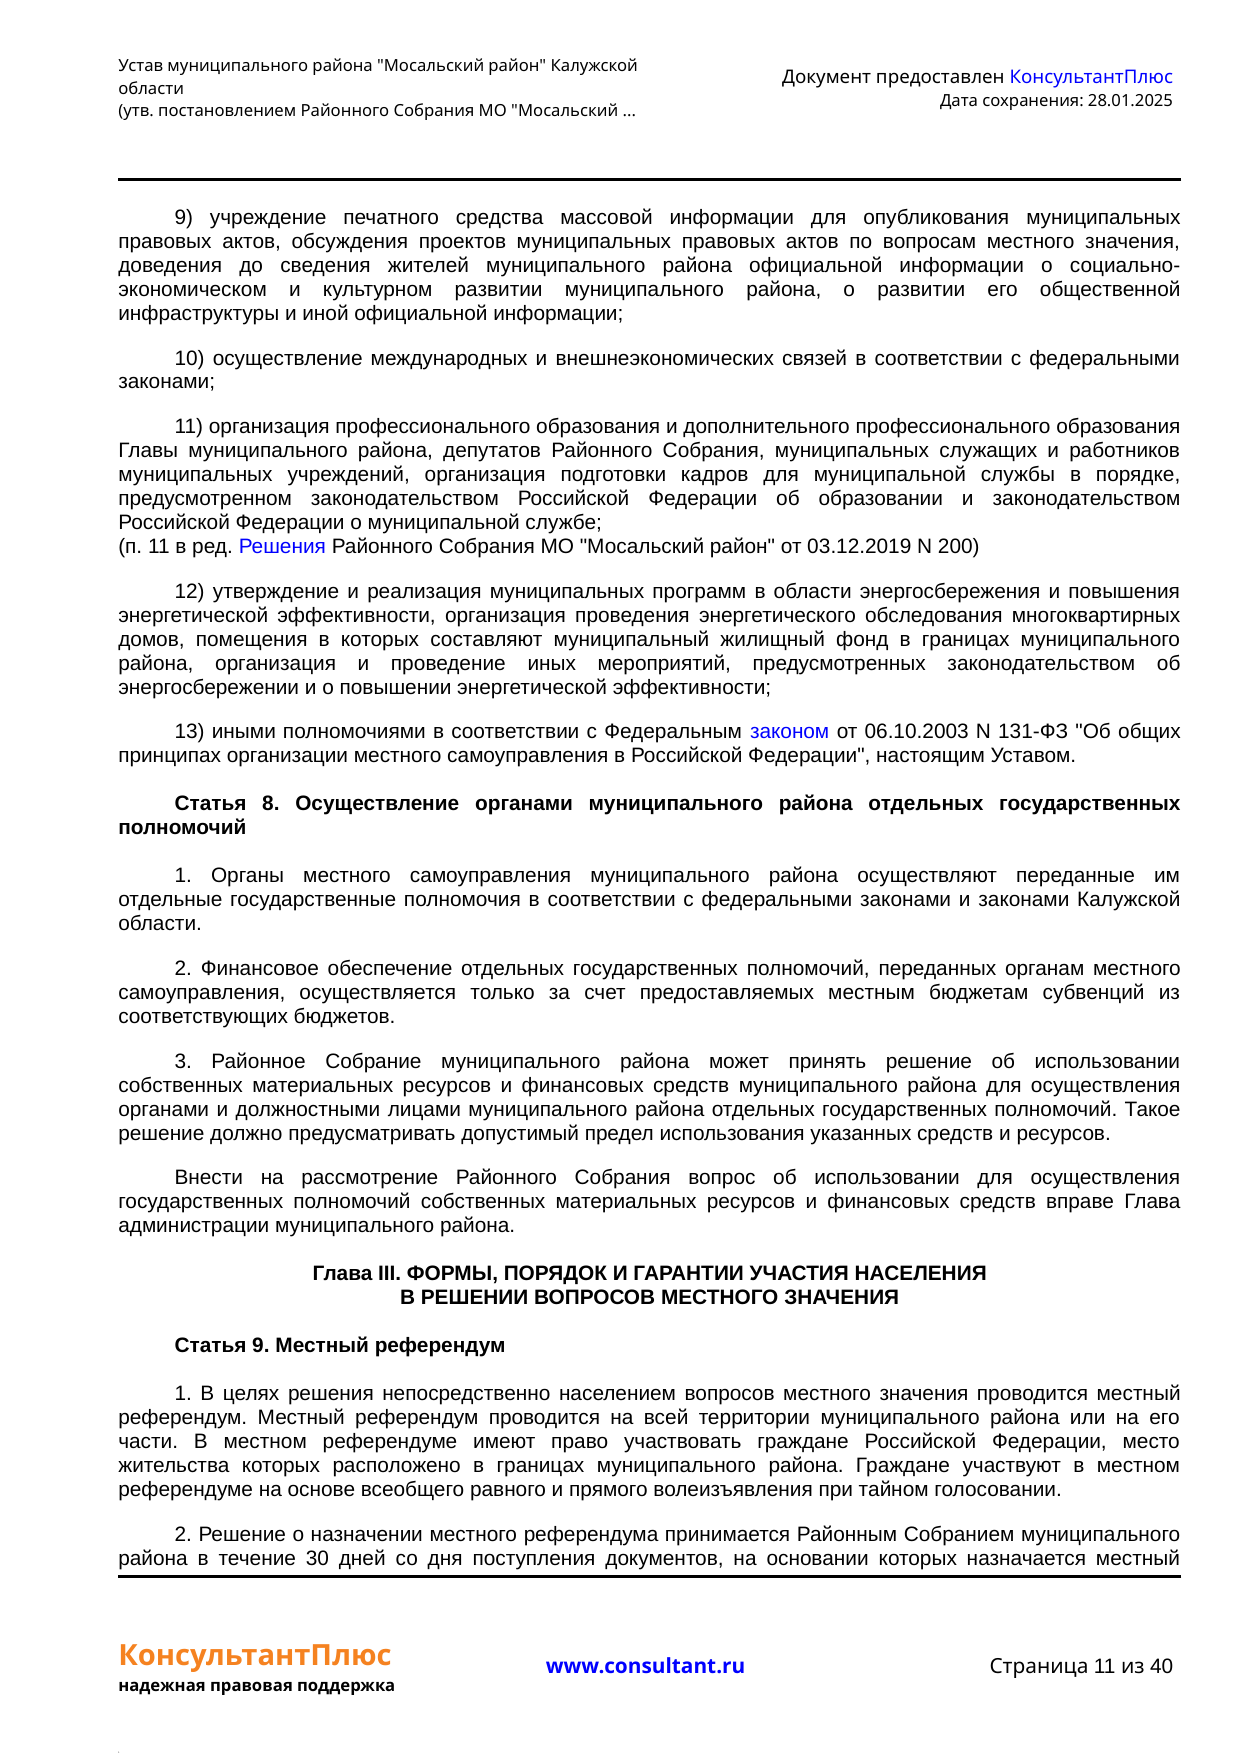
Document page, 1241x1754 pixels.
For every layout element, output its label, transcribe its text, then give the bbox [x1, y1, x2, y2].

title Глава III. ФОРМЫ, ПОРЯДОК И ГАРАНТИИ УЧАСТИЯ НАСЕЛЕНИЯ [118, 1261, 1181, 1285]
text Внести на рассмотрение Районного Собрания вопрос об использовании для осуществления государственных полномочий собственных материальных ресурсов и финансовых средств вправе Глава администрации муниципального района. [118, 1165, 1181, 1237]
title В РЕШЕНИИ ВОПРОСОВ МЕСТНОГО ЗНАЧЕНИЯ [118, 1285, 1181, 1309]
text (п. 11 в ред. Решения Районного Собрания МО "Мосальский район" от 03.12.2019 N 200) [118, 534, 1181, 558]
text 10) осуществление международных и внешнеэкономических связей в соответствии с федеральными законами; [118, 345, 1181, 393]
text 1. Органы местного самоуправления муниципального района осуществляют переданные им отдельные государственные полномочия в соответствии с федеральными законами и законами Калужской области. [118, 863, 1181, 935]
text 1. В целях решения непосредственно населением вопросов местного значения проводится местный референдум. Местный референдум проводится на всей территории муниципального района или на его части. В местном референдуме имеют право участвовать граждане Российской Федерации, место жительства которых расположено в границах муниципального района. Граждане участвуют в местном референдуме на основе всеобщего равного и прямого волеизъявления при тайном голосовании. [118, 1381, 1181, 1501]
text 9) учреждение печатного средства массовой информации для опубликования муниципальных правовых актов, обсуждения проектов муниципальных правовых актов по вопросам местного значения, доведения до сведения жителей муниципального района официальной информации о социально-экономическом и культурном развитии муниципального района, о развитии его общественной инфраструктуры и иной официальной информации; [118, 205, 1181, 324]
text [118, 1521, 1181, 1569]
text 13) иными полномочиями в соответствии с Федеральным законом от 06.10.2003 N 131-ФЗ "Об общих принципах организации местного самоуправления в Российской Федерации", настоящим Уставом. [118, 719, 1181, 767]
text 11) организация профессионального образования и дополнительного профессионального образования Главы муниципального района, депутатов Районного Собрания, муниципальных служащих и работников муниципальных учреждений, организация подготовки кадров для муниципальной службы в порядке, предусмотренном законодательством Российской Федерации об образовании и законодательством Российской Федерации о муниципальной службе; [118, 414, 1181, 534]
title Статья 9. Местный референдум [118, 1333, 1181, 1357]
text 2. Финансовое обеспечение отдельных государственных полномочий, переданных органам местного самоуправления, осуществляется только за счет предоставляемых местным бюджетам субвенций из соответствующих бюджетов. [118, 956, 1181, 1028]
text 12) утверждение и реализация муниципальных программ в области энергосбережения и повышения энергетической эффективности, организация проведения энергетического обследования многоквартирных домов, помещения в которых составляют муниципальный жилищный фонд в границах муниципального района, организация и проведение иных мероприятий, предусмотренных законодательством об энергосбережении и о повышении энергетической эффективности; [118, 579, 1181, 698]
title Статья 8. Осуществление органами муниципального района отдельных государственных полномочий [118, 791, 1181, 839]
text 3. Районное Собрание муниципального района может принять решение об использовании собственных материальных ресурсов и финансовых средств муниципального района для осуществления органами и должностными лицами муниципального района отдельных государственных полномочий. Такое решение должно предусматривать допустимый предел использования указанных средств и ресурсов. [118, 1048, 1181, 1144]
